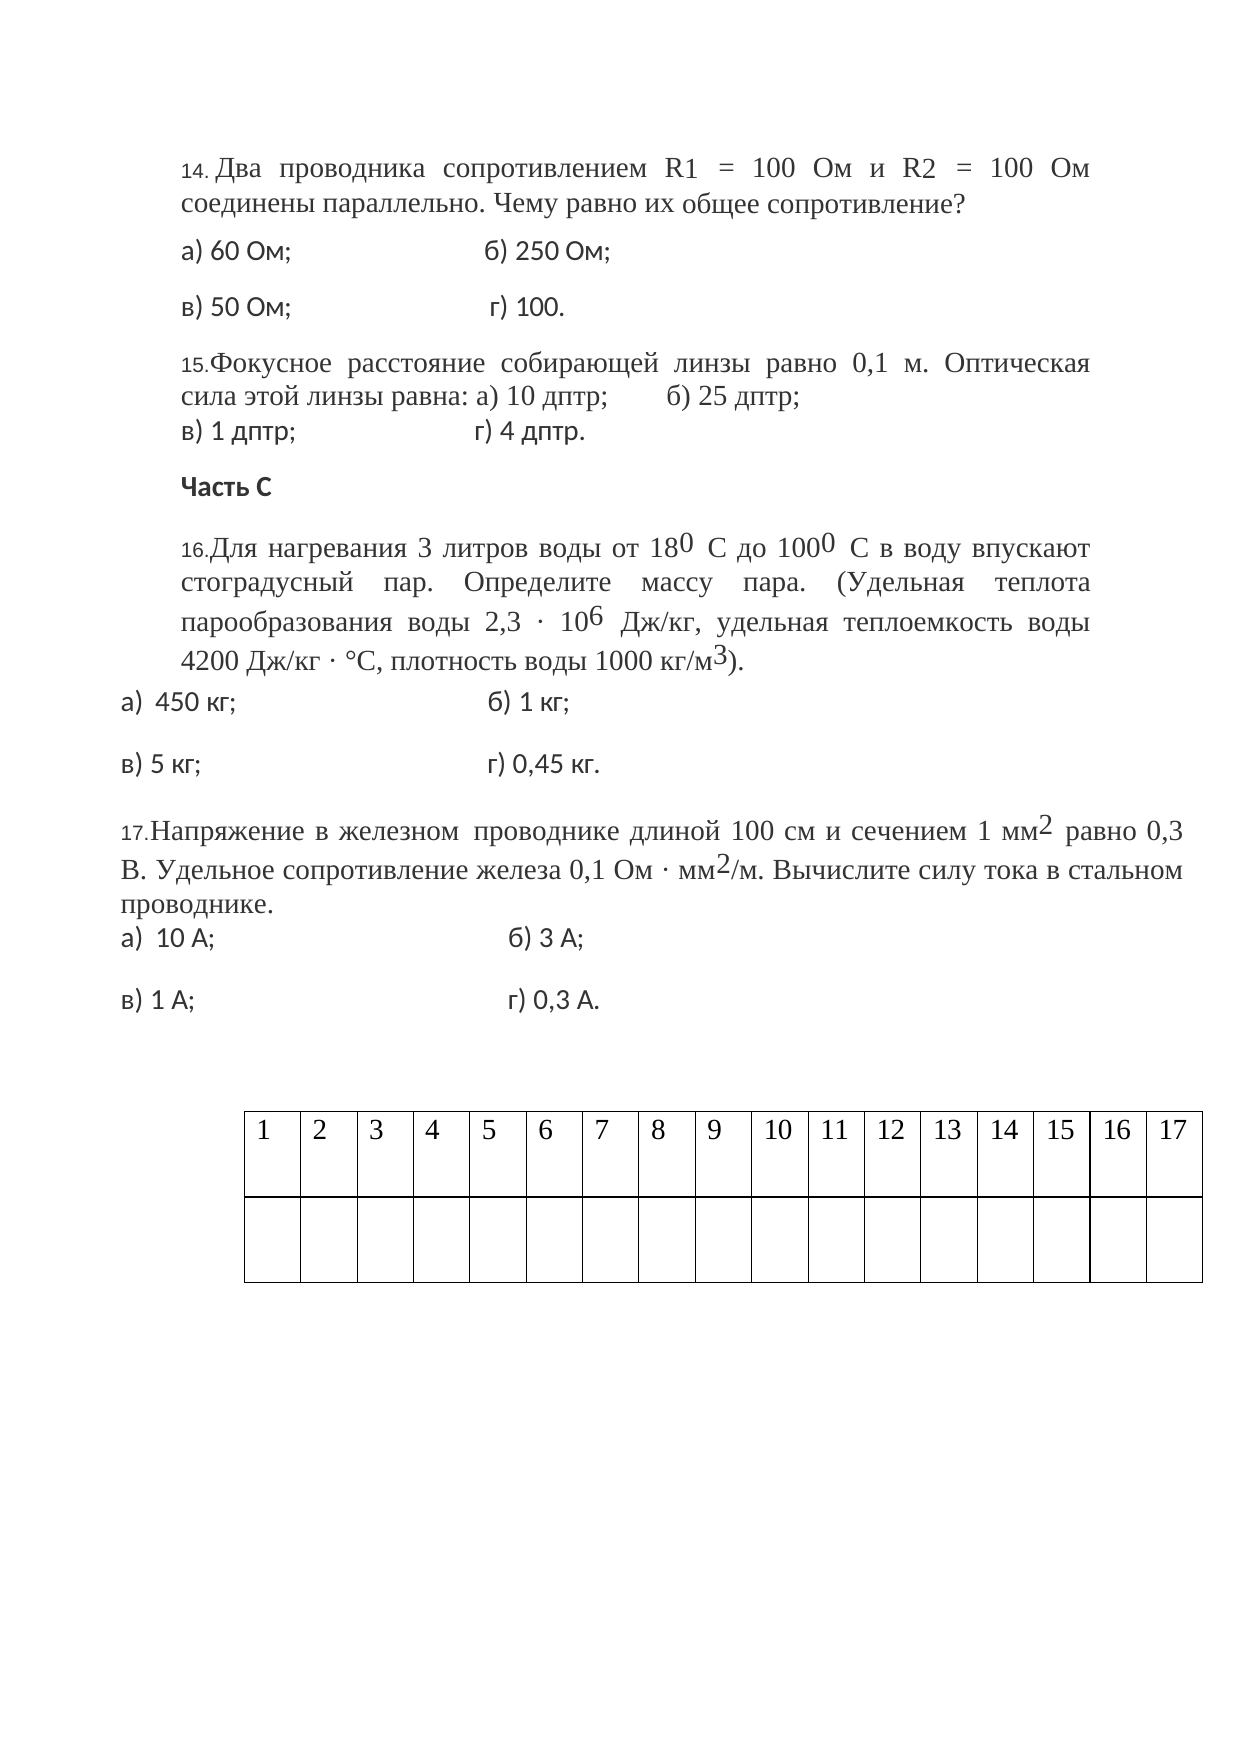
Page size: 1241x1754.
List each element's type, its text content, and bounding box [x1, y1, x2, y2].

table_cell [1034, 1198, 1089, 1282]
table_cell [921, 1198, 977, 1282]
list Напряжение в железном проводнике длиной 100 см и сечением 1 мм2 равно 0,3 В. Удельное сопротивление железа 0,1 Ом · мм2/м. Вычислите силу тока в стальном проводнике. [120, 807, 1183, 919]
list Фокусное расстояние собирающей линзы равно 0,1 м. Оптическая сила этой линзы равна: а) 10 дптр; б) 25 дптр; [181, 345, 1091, 412]
text а) 450 кг; б) 1 кг; [120, 683, 1183, 719]
table_header 14 [978, 1112, 1033, 1196]
table_header 9 [696, 1112, 751, 1196]
table_cell [1091, 1198, 1146, 1282]
table_header 16 [1091, 1112, 1146, 1196]
table_header 5 [470, 1112, 526, 1196]
table_cell [809, 1198, 864, 1282]
list Для нагревания 3 литров воды от 180 С до 1000 С в воду впускают стоградусный пар. Определите массу пара. (Удельная теплота парообразования воды 2,3 · 106 Дж/кг, удельная теплоемкость воды 4200 Дж/кг · °С, плотность воды 1000 кг/м3). [181, 525, 1091, 677]
table_header 4 [414, 1112, 469, 1196]
table_header 6 [527, 1112, 582, 1196]
text в) 5 кг; г) 0,45 кг. [120, 745, 1183, 781]
table_header 2 [301, 1112, 357, 1196]
table_cell [696, 1198, 751, 1282]
table_header 7 [583, 1112, 638, 1196]
table_header 3 [358, 1112, 413, 1196]
table_cell [245, 1198, 300, 1282]
table_header 11 [809, 1112, 864, 1196]
table_header 13 [921, 1112, 977, 1196]
text а) 60 Ом; б) 250 Ом; [181, 232, 1091, 267]
table_cell [470, 1198, 526, 1282]
text в) 1 дптр; г) 4 дптр. [181, 412, 1091, 447]
list Два проводника сопротивлением R1 = 100 Ом и R2 = 100 Ом соединены параллельно. Чему равно их общее сопротивление? [181, 150, 1091, 219]
table_cell [358, 1198, 413, 1282]
table_header 17 [1147, 1112, 1202, 1196]
text а) 10 А; б) 3 А; [120, 919, 1183, 955]
table_cell [301, 1198, 357, 1282]
table_cell [1147, 1198, 1202, 1282]
table_header 15 [1034, 1112, 1089, 1196]
text в) 50 Ом; г) 100. [181, 288, 1091, 324]
table_cell [414, 1198, 469, 1282]
table_cell [527, 1198, 582, 1282]
table_cell [865, 1198, 920, 1282]
table_cell [752, 1198, 808, 1282]
table_header 12 [865, 1112, 920, 1196]
table_cell [978, 1198, 1033, 1282]
table_header 8 [639, 1112, 695, 1196]
table_cell [583, 1198, 638, 1282]
table_cell [639, 1198, 695, 1282]
table_header 10 [752, 1112, 808, 1196]
text Часть С [181, 468, 1091, 504]
table_header 1 [245, 1112, 300, 1196]
text в) 1 А; г) 0,3 А. [120, 981, 1183, 1017]
